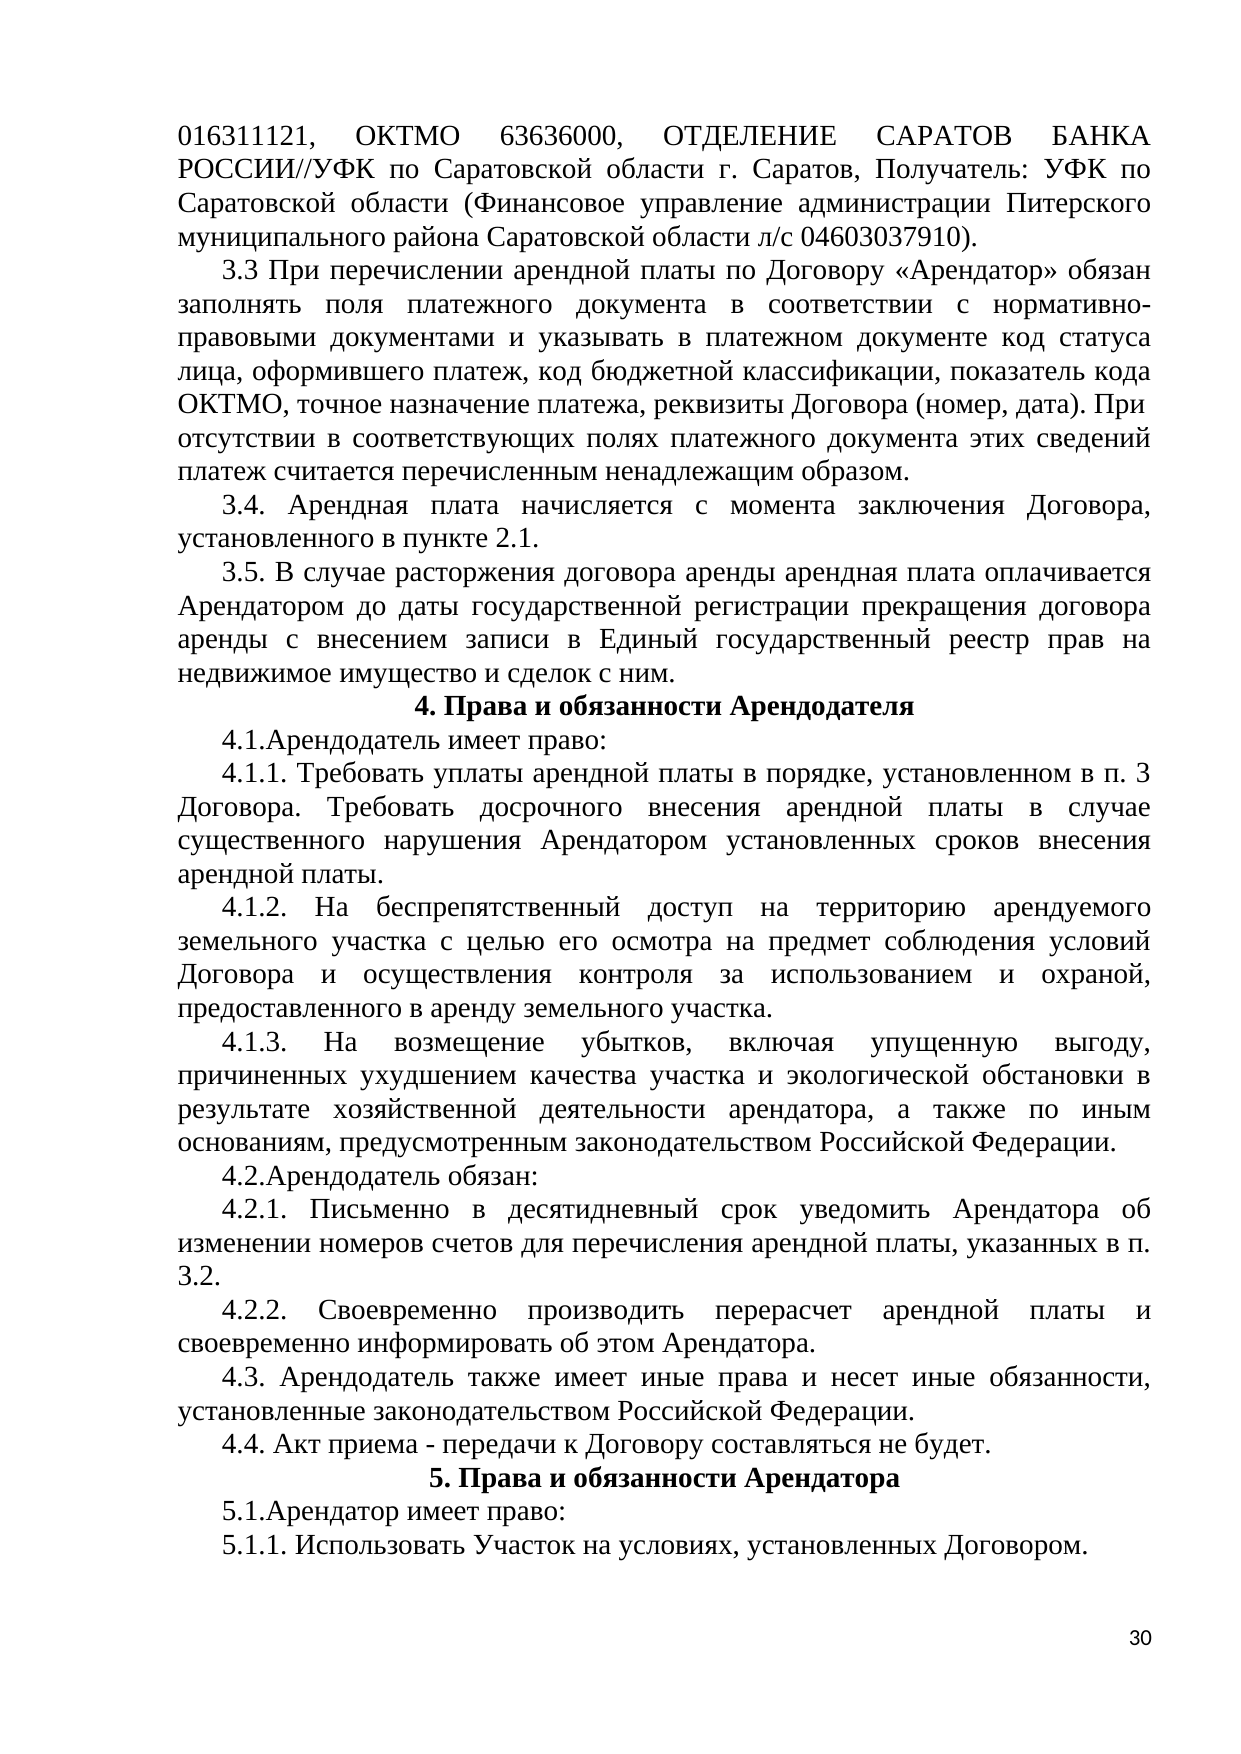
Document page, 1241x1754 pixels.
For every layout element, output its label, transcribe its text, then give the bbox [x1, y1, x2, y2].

text 5.1.Арендатор имеет право: [177, 1493, 1152, 1527]
text отсутствии в соответствующих полях платежного документа этих сведений платеж считается перечисленным ненадлежащим образом. [177, 420, 1152, 487]
text 5.1.1. Использовать Участок на условиях, установленных Договором. [177, 1527, 1152, 1560]
text 4.1.2. На беспрепятственный доступ на территорию арендуемого земельного участка с целью его осмотра на предмет соблюдения условий Договора и осуществления контроля за использованием и охраной, предоставленного в аренду земельного участка. [177, 889, 1152, 1024]
text 3.4. Арендная плата начисляется с момента заключения Договора, установленного в пункте 2.1. [177, 487, 1152, 554]
text 4.2.2. Своевременно производить перерасчет арендной платы и своевременно информировать об этом Арендатора. [177, 1292, 1152, 1359]
text 4.1.3. На возмещение убытков, включая упущенную выгоду, причиненных ухудшением качества участка и экологической обстановки в результате хозяйственной деятельности арендатора, а также по иным основаниям, предусмотренным законодательством Российской Федерации. [177, 1024, 1152, 1158]
text 5. Права и обязанности Арендатора [177, 1460, 1152, 1493]
text 3.5. В случае расторжения договора аренды арендная плата оплачивается Арендатором до даты государственной регистрации прекращения договора аренды с внесением записи в Единый государственный реестр прав на недвижимое имущество и сделок с ним. [177, 554, 1152, 688]
text 4.2.Арендодатель обязан: [177, 1158, 1152, 1191]
text 4.3. Арендодатель также имеет иные права и несет иные обязанности, установленные законодательством Российской Федерации. [177, 1359, 1152, 1426]
text 4.1.1. Требовать уплаты арендной платы в порядке, установленном в п. 3 Договора. Требовать досрочного внесения арендной платы в случае существенного нарушения Арендатором установленных сроков внесения арендной платы. [177, 755, 1152, 889]
text 3.3 При перечислении арендной платы по Договору «Арендатор» обязан заполнять поля платежного документа в соответствии с нормативно-правовыми документами и указывать в платежном документе код статуса лица, оформившего платеж, код бюджетной классификации, показатель кода ОКТМО, точное назначение платежа, реквизиты Договора (номер, дата). При [177, 252, 1152, 420]
text 4.2.1. Письменно в десятидневный срок уведомить Арендатора об изменении номеров счетов для перечисления арендной платы, указанных в п. 3.2. [177, 1191, 1152, 1292]
text 4.1.Арендодатель имеет право: [177, 722, 1152, 755]
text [177, 118, 1152, 252]
text 4.4. Акт приема - передачи к Договору составляться не будет. [177, 1426, 1152, 1460]
text 4. Права и обязанности Арендодателя [177, 688, 1152, 722]
